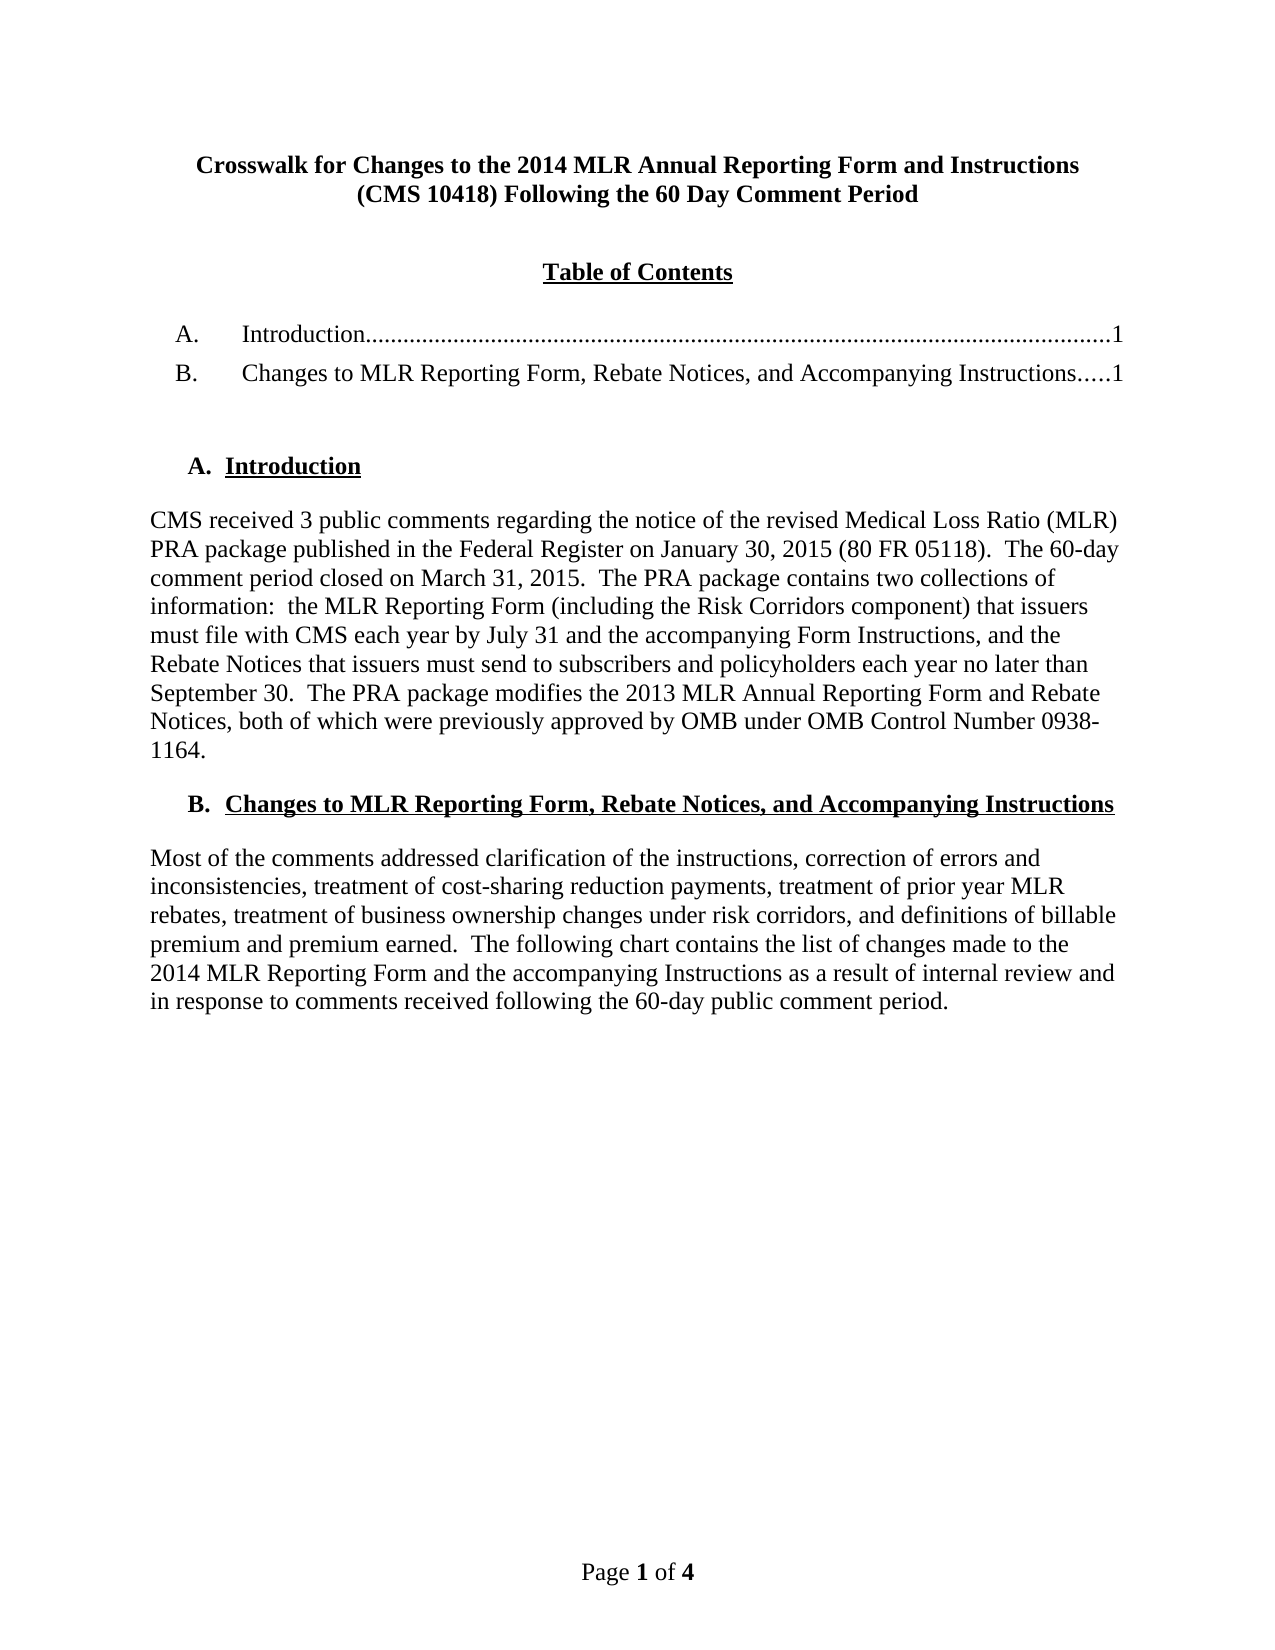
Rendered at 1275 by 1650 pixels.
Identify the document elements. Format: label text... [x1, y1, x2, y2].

subtitle Changes to MLR Reporting Form, Rebate Notices, and Accompanying Instructions [187, 789, 1125, 818]
text CMS received 3 public comments regarding the notice of the revised Medical Loss Ratio (MLR) PRA package published in the Federal Register on January 30, 2015 (80 FR 05118). The 60-day comment period closed on March 31, 2015. The PRA package contains two collections of information: the MLR Reporting Form (including the Risk Corridors component) that issuers must file with CMS each year by July 31 and the accompanying Form Instructions, and the Rebate Notices that issuers must send to subscribers and policyholders each year no later than September 30. The PRA package modifies the 2013 MLR Annual Reporting Form and Rebate Notices, both of which were previously approved by OMB under OMB Control Number 0938-1164. [150, 505, 1125, 764]
subtitle Introduction [187, 451, 1125, 480]
text Most of the comments addressed clarification of the instructions, correction of errors and inconsistencies, treatment of cost-sharing reduction payments, treatment of prior year MLR rebates, treatment of business ownership changes under risk corridors, and definitions of billable premium and premium earned. The following chart contains the list of changes made to the 2014 MLR Reporting Form and the accompanying Instructions as a result of internal review and in response to comments received following the 60-day public comment period. [150, 843, 1125, 1015]
text Crosswalk for Changes to the 2014 MLR Annual Reporting Form and Instructions [150, 150, 1125, 179]
text (CMS 10418) Following the 60 Day Comment Period [150, 179, 1125, 207]
